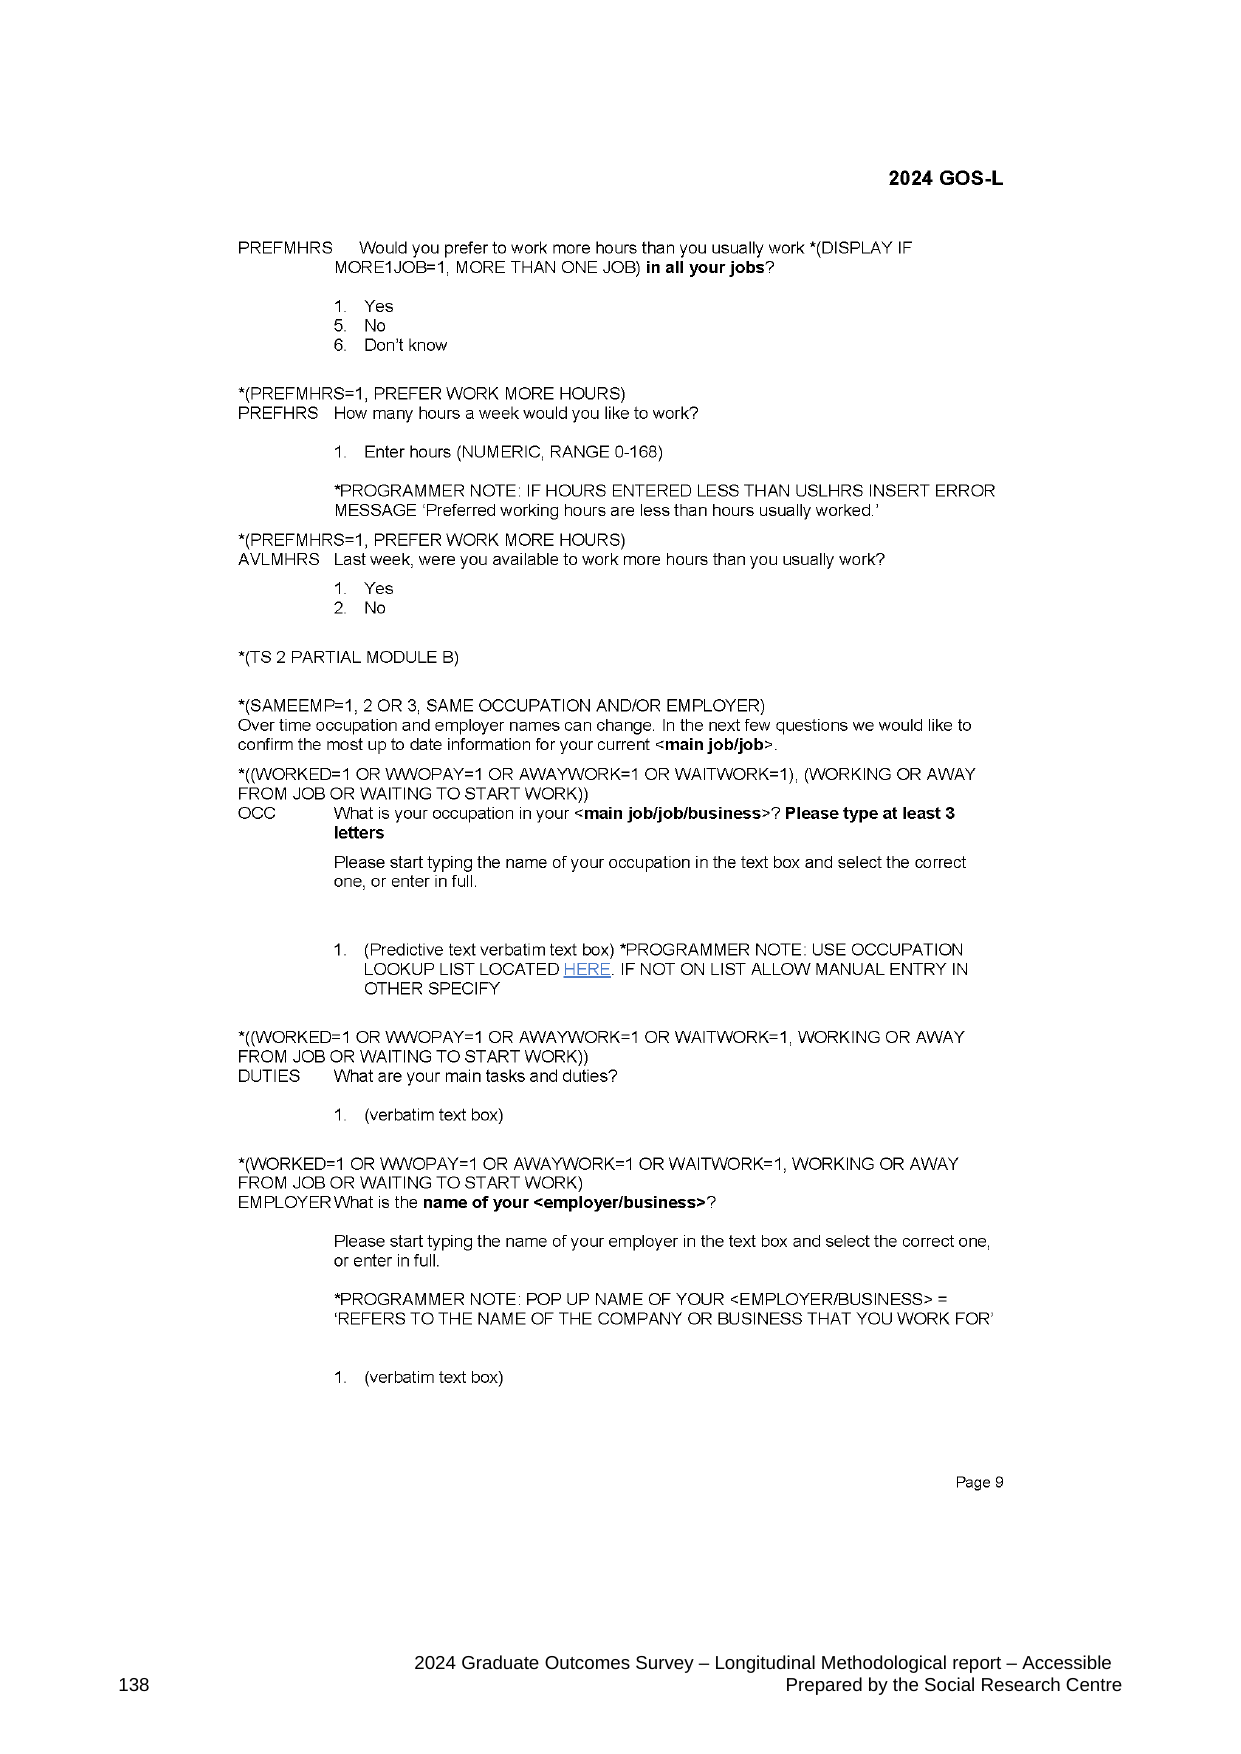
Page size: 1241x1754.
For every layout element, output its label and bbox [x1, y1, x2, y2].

picture [118, 118, 1123, 1538]
